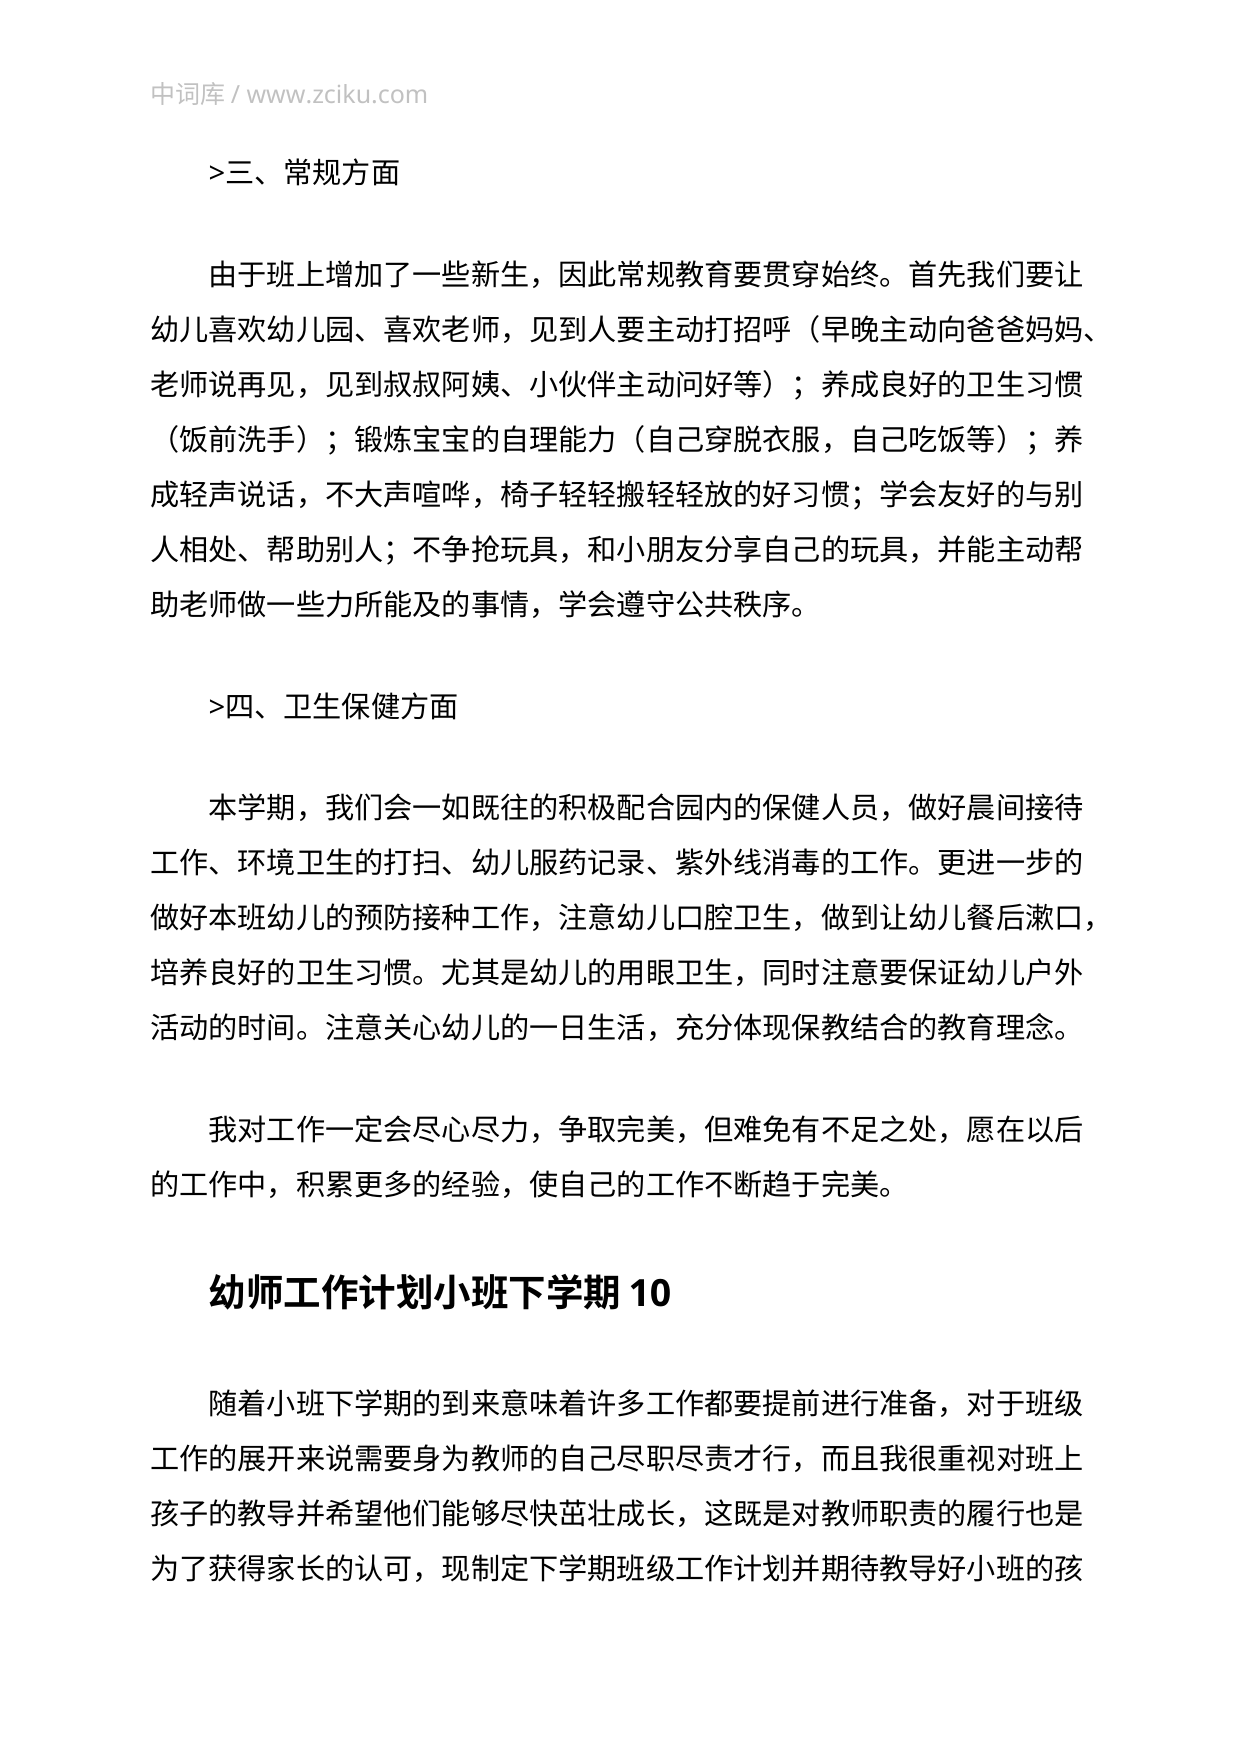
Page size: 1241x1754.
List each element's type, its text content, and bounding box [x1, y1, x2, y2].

text 由于班上增加了一些新生，因此常规教育要贯穿始终。首先我们要让幼儿喜欢幼儿园、喜欢老师，见到人要主动打招呼（早晚主动向爸爸妈妈、老师说再见，见到叔叔阿姨、小伙伴主动问好等）；养成良好的卫生习惯（饭前洗手）；锻炼宝宝的自理能力（自己穿脱衣服，自己吃饭等）；养成轻声说话，不大声喧哗，椅子轻轻搬轻轻放的好习惯；学会友好的与别人相处、帮助别人；不争抢玩具，和小朋友分享自己的玩具，并能主动帮助老师做一些力所能及的事情，学会遵守公共秩序。 [150, 252, 1090, 624]
text 本学期，我们会一如既往的积极配合园内的保健人员，做好晨间接待工作、环境卫生的打扫、幼儿服药记录、紫外线消毒的工作。更进一步的做好本班幼儿的预防接种工作，注意幼儿口腔卫生，做到让幼儿餐后漱口，培养良好的卫生习惯。尤其是幼儿的用眼卫生，同时注意要保证幼儿户外活动的时间。注意关心幼儿的一日生活，充分体现保教结合的教育理念。 [150, 785, 1090, 1047]
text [150, 1381, 1090, 1588]
text 幼师工作计划小班下学期10 [150, 1263, 1090, 1318]
text >三、常规方面 [150, 150, 1090, 192]
text 我对工作一定会尽心尽力，争取完美，但难免有不足之处，愿在以后的工作中，积累更多的经验，使自己的工作不断趋于完美。 [150, 1106, 1090, 1204]
text >四、卫生保健方面 [150, 683, 1090, 726]
